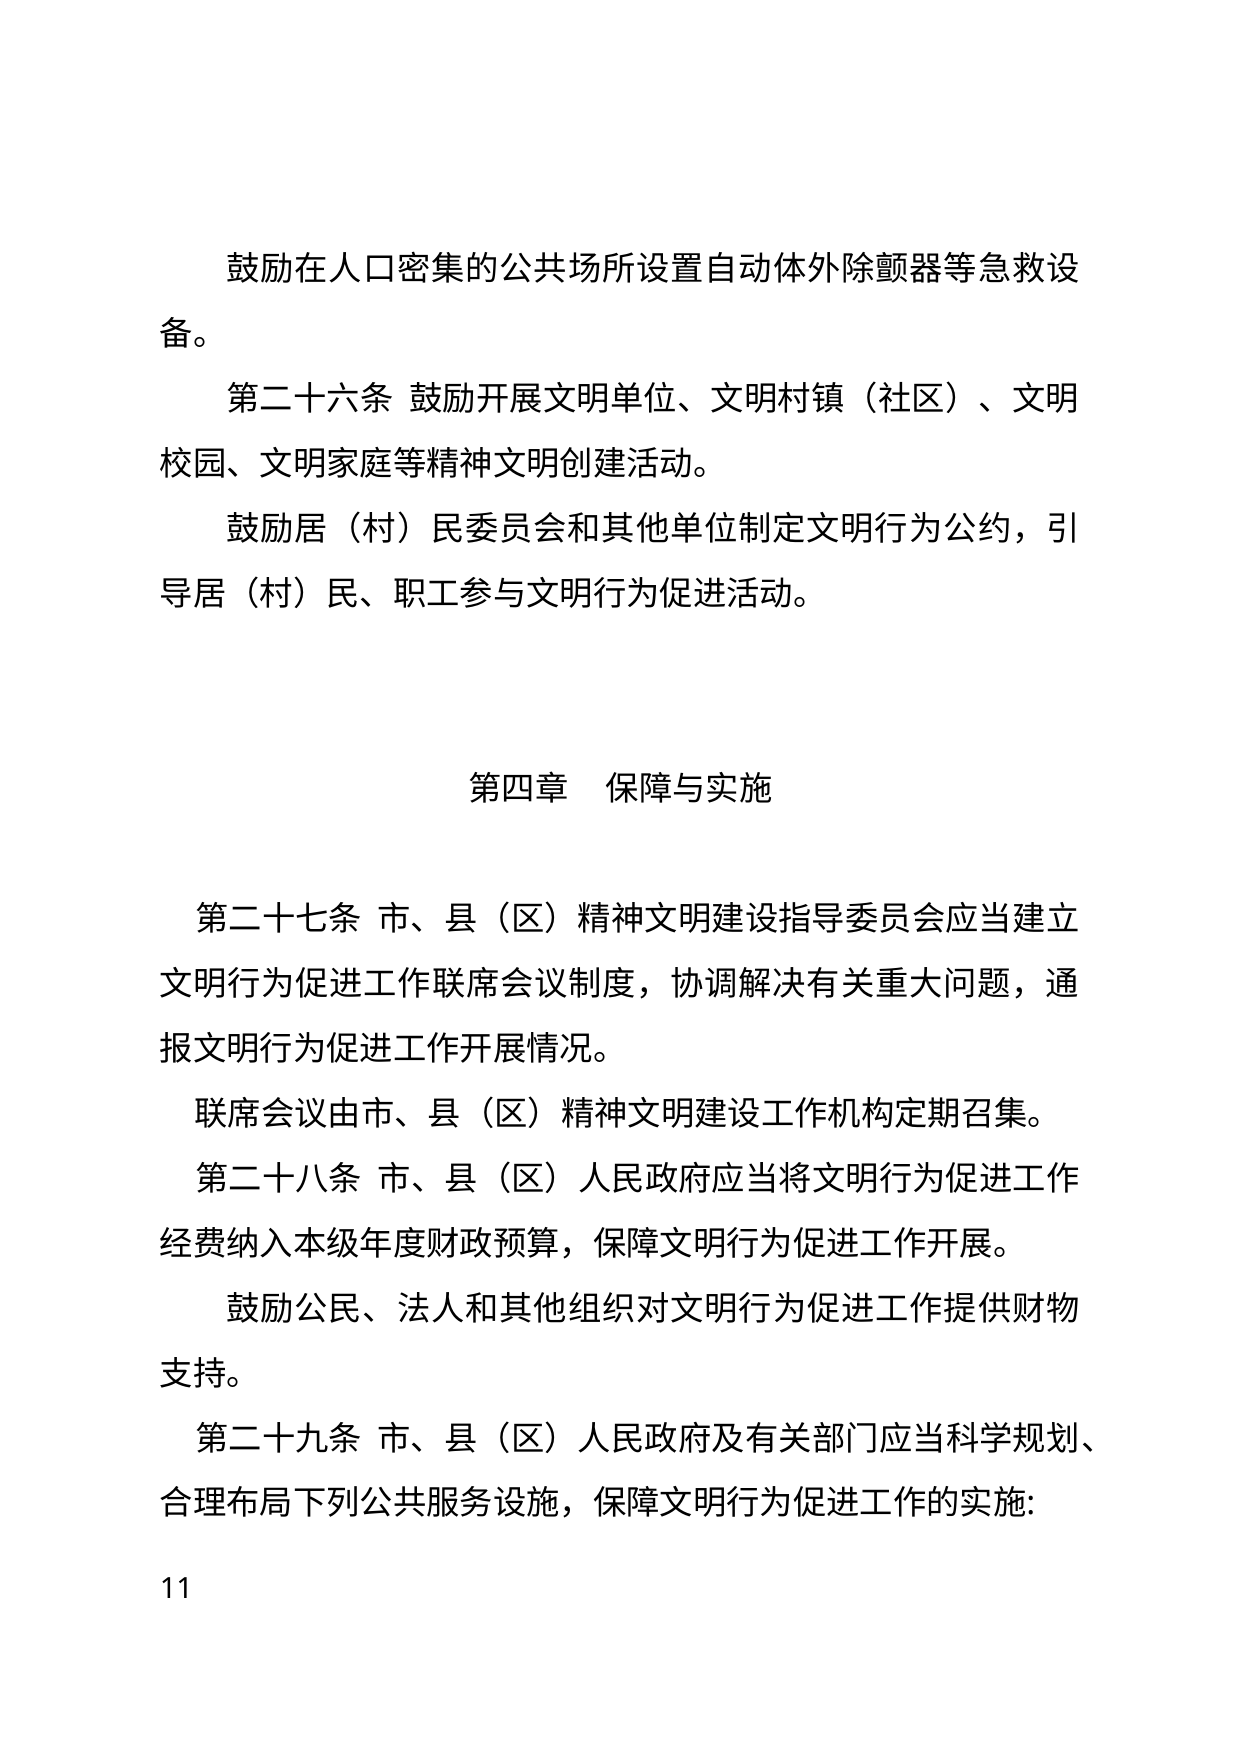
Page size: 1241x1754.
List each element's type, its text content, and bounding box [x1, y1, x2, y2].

list 保障与实施 [159, 753, 1081, 818]
text 鼓励公民、法人和其他组织对文明行为促进工作提供财物支持。 [159, 1273, 1081, 1403]
text 鼓励居（村）民委员会和其他单位制定文明行为公约，引导居（村）民、职工参与文明行为促进活动。 [159, 493, 1081, 623]
text 第二十七条 市、县（区）精神文明建设指导委员会应当建立文明行为促进工作联席会议制度，协调解决有关重大问题，通报文明行为促进工作开展情况。 [159, 883, 1081, 1078]
text 联席会议由市、县（区）精神文明建设工作机构定期召集。 [159, 1078, 1081, 1143]
text 第二十八条 市、县（区）人民政府应当将文明行为促进工作经费纳入本级年度财政预算，保障文明行为促进工作开展。 [159, 1143, 1081, 1273]
text 第二十六条 鼓励开展文明单位、文明村镇（社区）、文明校园、文明家庭等精神文明创建活动。 [159, 363, 1081, 493]
text 鼓励在人口密集的公共场所设置自动体外除颤器等急救设备。 [159, 233, 1081, 363]
text 第二十九条 市、县（区）人民政府及有关部门应当科学规划、合理布局下列公共服务设施，保障文明行为促进工作的实施: [159, 1403, 1081, 1533]
